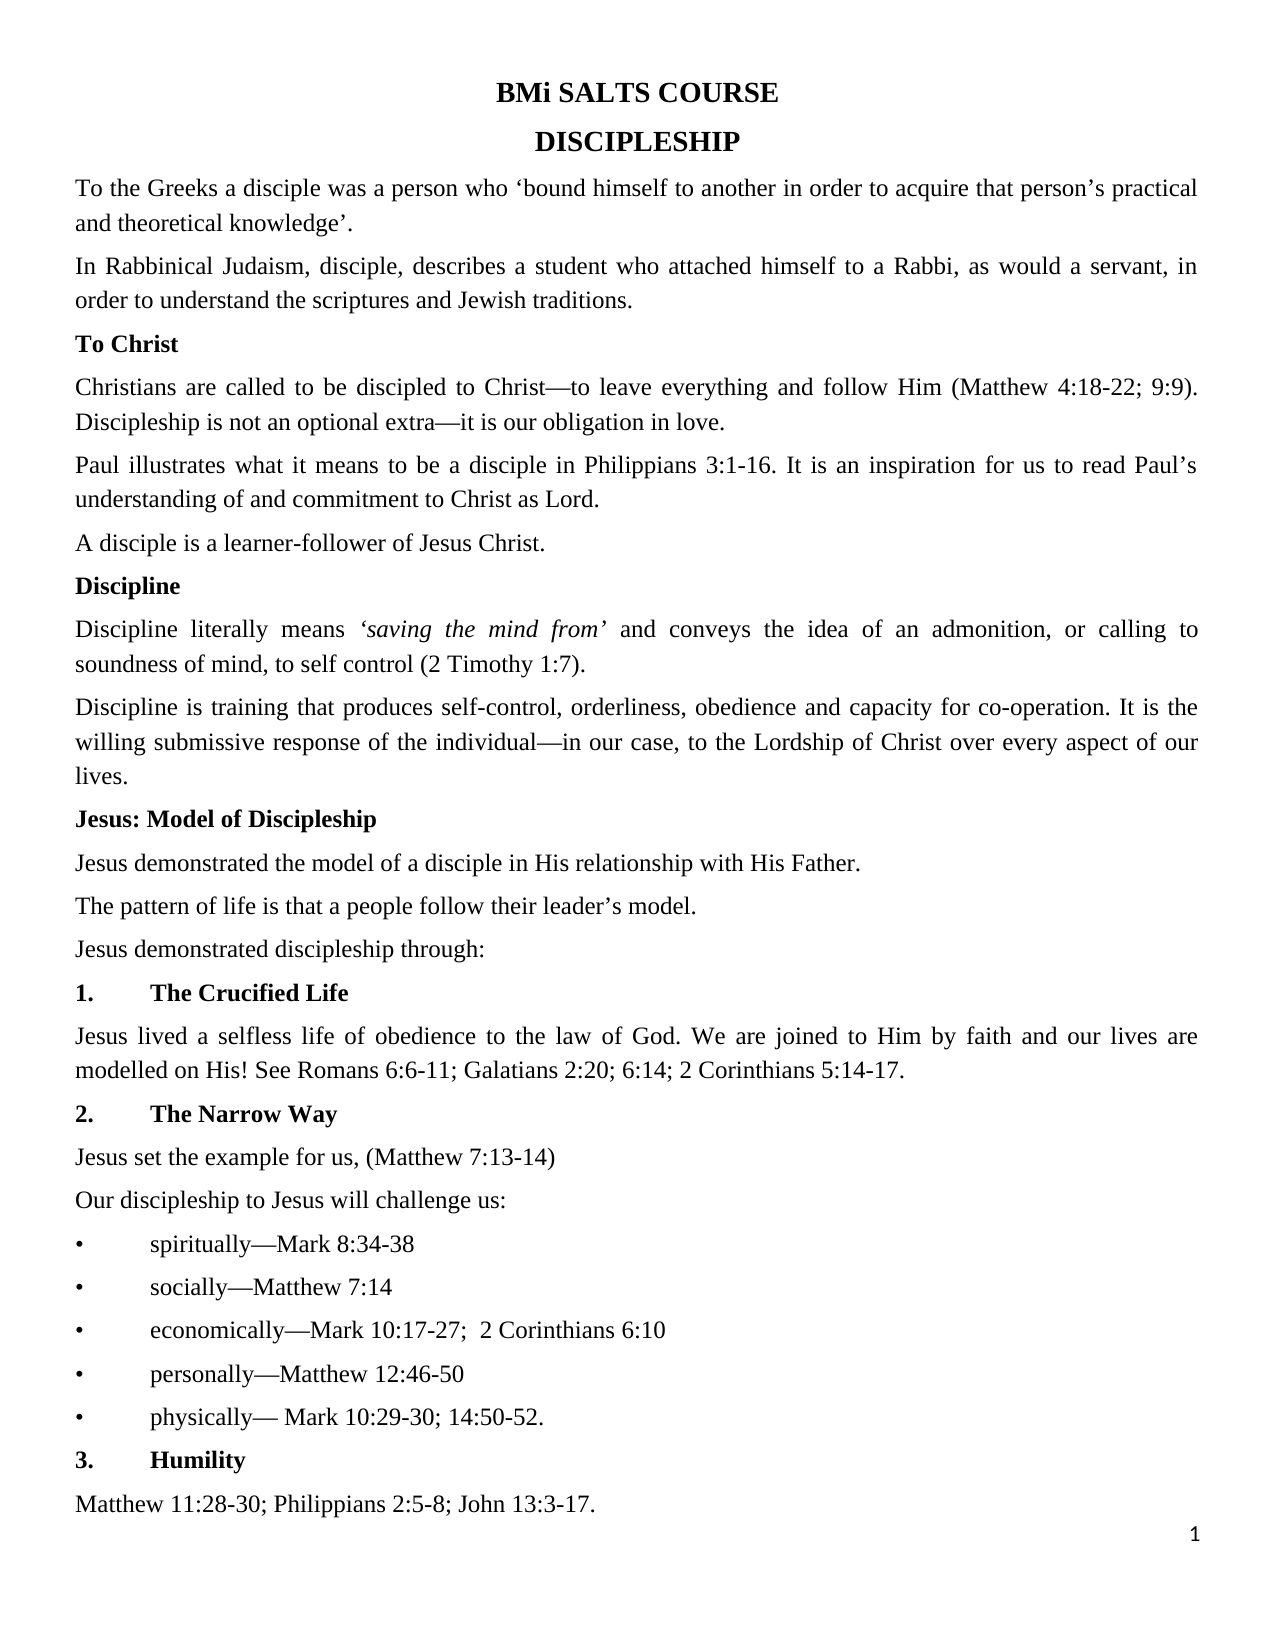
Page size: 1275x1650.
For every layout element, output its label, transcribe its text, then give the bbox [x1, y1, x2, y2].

text Jesus set the example for us, (Matthew 7:13-14) [75, 1142, 1200, 1171]
text To Christ [75, 329, 1200, 357]
text To the Greeks a disciple was a person who ‘bound himself to another in order to acquire that person’s practical and theoretical knowledge’. [75, 173, 1200, 236]
text Jesus: Model of Discipleship [75, 804, 1200, 833]
text Jesus demonstrated discipleship through: [75, 934, 1200, 963]
text • spiritually—Mark 8:34-38 [75, 1229, 1200, 1258]
text Christians are called to be discipled to Christ—to leave everything and follow Him (Matthew 4:18-22; 9:9). Discipleship is not an optional extra—it is our obligation in love. [75, 372, 1200, 435]
text The pattern of life is that a people follow their leader’s model. [75, 891, 1200, 920]
text 2. The Narrow Way [75, 1099, 1200, 1128]
text Matthew 11:28-30; Philippians 2:5-8; John 13:3-17. [75, 1489, 1200, 1518]
text 1. The Crucified Life [75, 978, 1200, 1007]
text Discipline literally means ‘saving the mind from’ and conveys the idea of an admonition, or calling to soundness of mind, to self control (2 Timothy 1:7). [75, 614, 1200, 678]
text Jesus lived a selfless life of obedience to the law of God. We are joined to Him by faith and our lives are modelled on His! See Romans 6:6-11; Galatians 2:20; 6:14; 2 Corinthians 5:14-17. [75, 1021, 1200, 1084]
text • socially—Matthew 7:14 [75, 1272, 1200, 1301]
text • economically—Mark 10:17-27; 2 Corinthians 6:10 [75, 1316, 1200, 1344]
text A disciple is a learner-follower of Jesus Christ. [75, 528, 1200, 556]
text • physically— Mark 10:29-30; 14:50-52. [75, 1402, 1200, 1431]
text Our discipleship to Jesus will challenge us: [75, 1186, 1200, 1214]
text DISCIPLESHIP [75, 124, 1200, 158]
text In Rabbinical Judaism, disciple, describes a student who attached himself to a Rabbi, as would a servant, in order to understand the scriptures and Jewish traditions. [75, 251, 1200, 314]
text Paul illustrates what it means to be a disciple in Philippians 3:1-16. It is an inspiration for us to read Paul’s understanding of and commitment to Christ as Lord. [75, 450, 1200, 513]
text Discipline is training that produces self-control, orderliness, obedience and capacity for co-operation. It is the willing submissive response of the individual—in our case, to the Lordship of Christ over every aspect of our lives. [75, 692, 1200, 790]
text Discipline [75, 571, 1200, 600]
text 3. Humility [75, 1446, 1200, 1474]
text BMi SALTS COURSE [75, 75, 1200, 108]
text Jesus demonstrated the model of a disciple in His relationship with His Father. [75, 848, 1200, 877]
text • personally—Matthew 12:46-50 [75, 1359, 1200, 1388]
